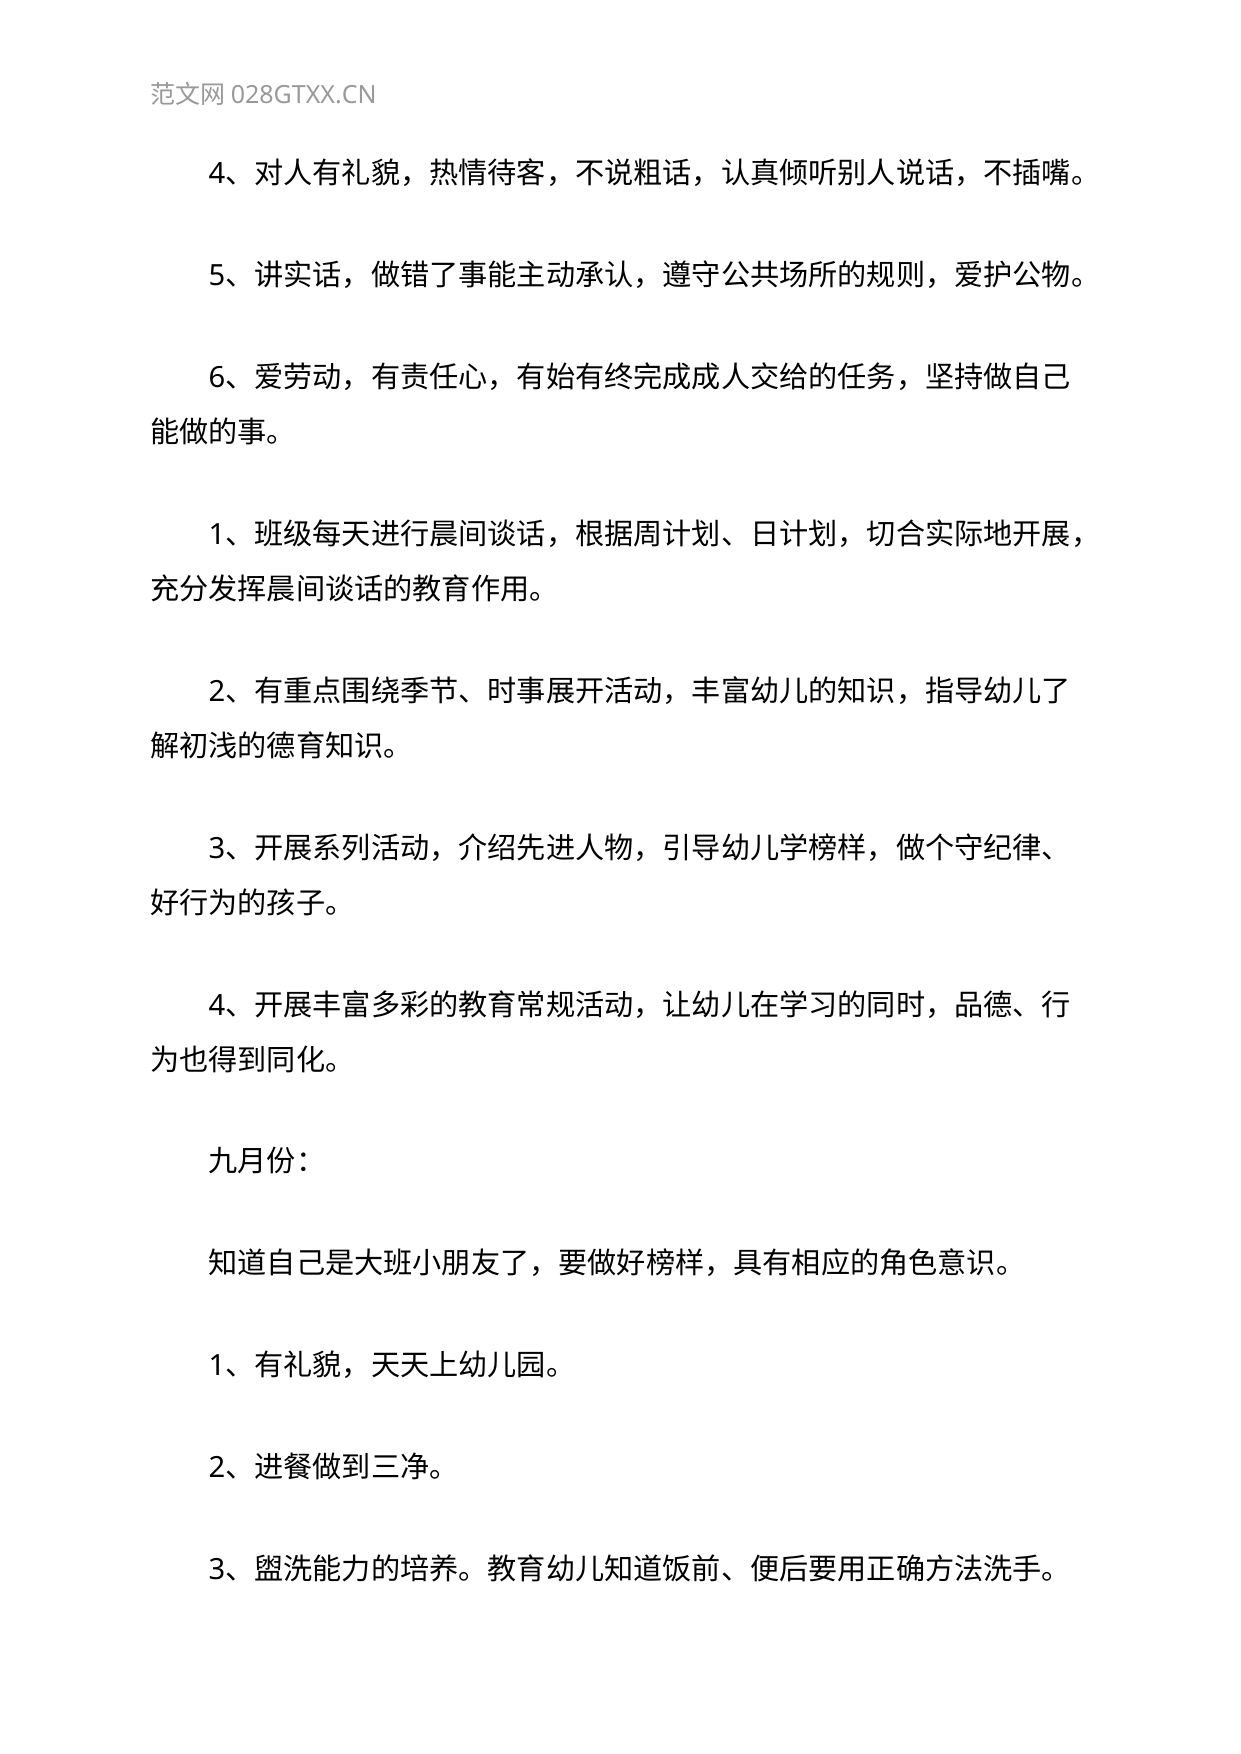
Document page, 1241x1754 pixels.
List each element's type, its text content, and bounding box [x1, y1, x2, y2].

text 2、进餐做到三净。 [150, 1443, 1090, 1486]
text 1、班级每天进行晨间谈话，根据周计划、日计划，切合实际地开展，充分发挥晨间谈话的教育作用。 [150, 511, 1090, 608]
text 3、开展系列活动，介绍先进人物，引导幼儿学榜样，做个守纪律、好行为的孩子。 [150, 824, 1090, 922]
text 4、对人有礼貌，热情待客，不说粗话，认真倾听别人说话，不插嘴。 [150, 150, 1090, 192]
text 3、盥洗能力的培养。教育幼儿知道饭前、便后要用正确方法洗手。 [150, 1545, 1090, 1588]
text 2、有重点围绕季节、时事展开活动，丰富幼儿的知识，指导幼儿了解初浅的德育知识。 [150, 667, 1090, 765]
text 知道自己是大班小朋友了，要做好榜样，具有相应的角色意识。 [150, 1239, 1090, 1282]
text 5、讲实话，做错了事能主动承认，遵守公共场所的规则，爱护公物。 [150, 252, 1090, 294]
text 6、爱劳动，有责任心，有始有终完成成人交给的任务，坚持做自己能做的事。 [150, 354, 1090, 451]
text 4、开展丰富多彩的教育常规活动，让幼儿在学习的同时，品德、行为也得到同化。 [150, 981, 1090, 1078]
text 九月份： [150, 1138, 1090, 1180]
text 1、有礼貌，天天上幼儿园。 [150, 1341, 1090, 1384]
